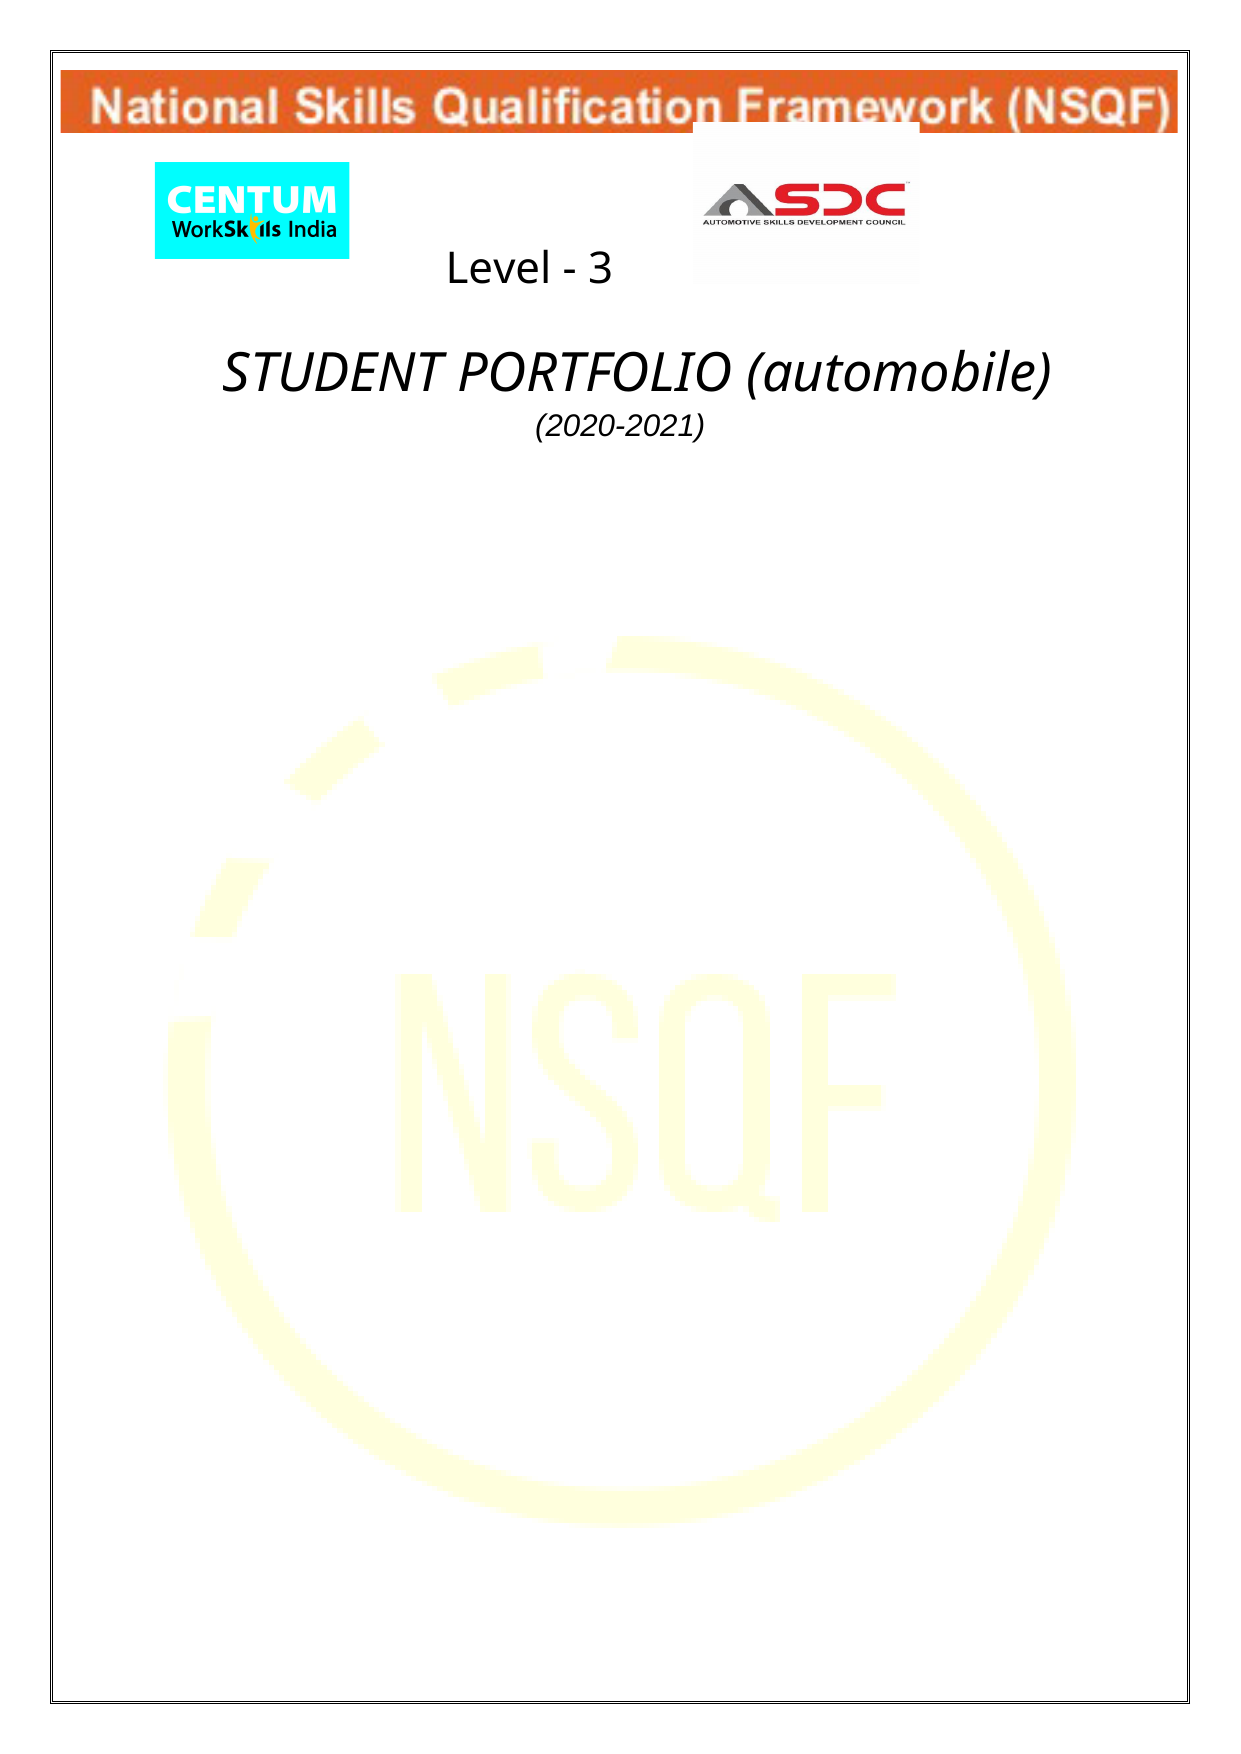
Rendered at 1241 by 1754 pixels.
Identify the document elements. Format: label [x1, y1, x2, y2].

picture [154, 162, 350, 259]
picture [692, 122, 920, 284]
